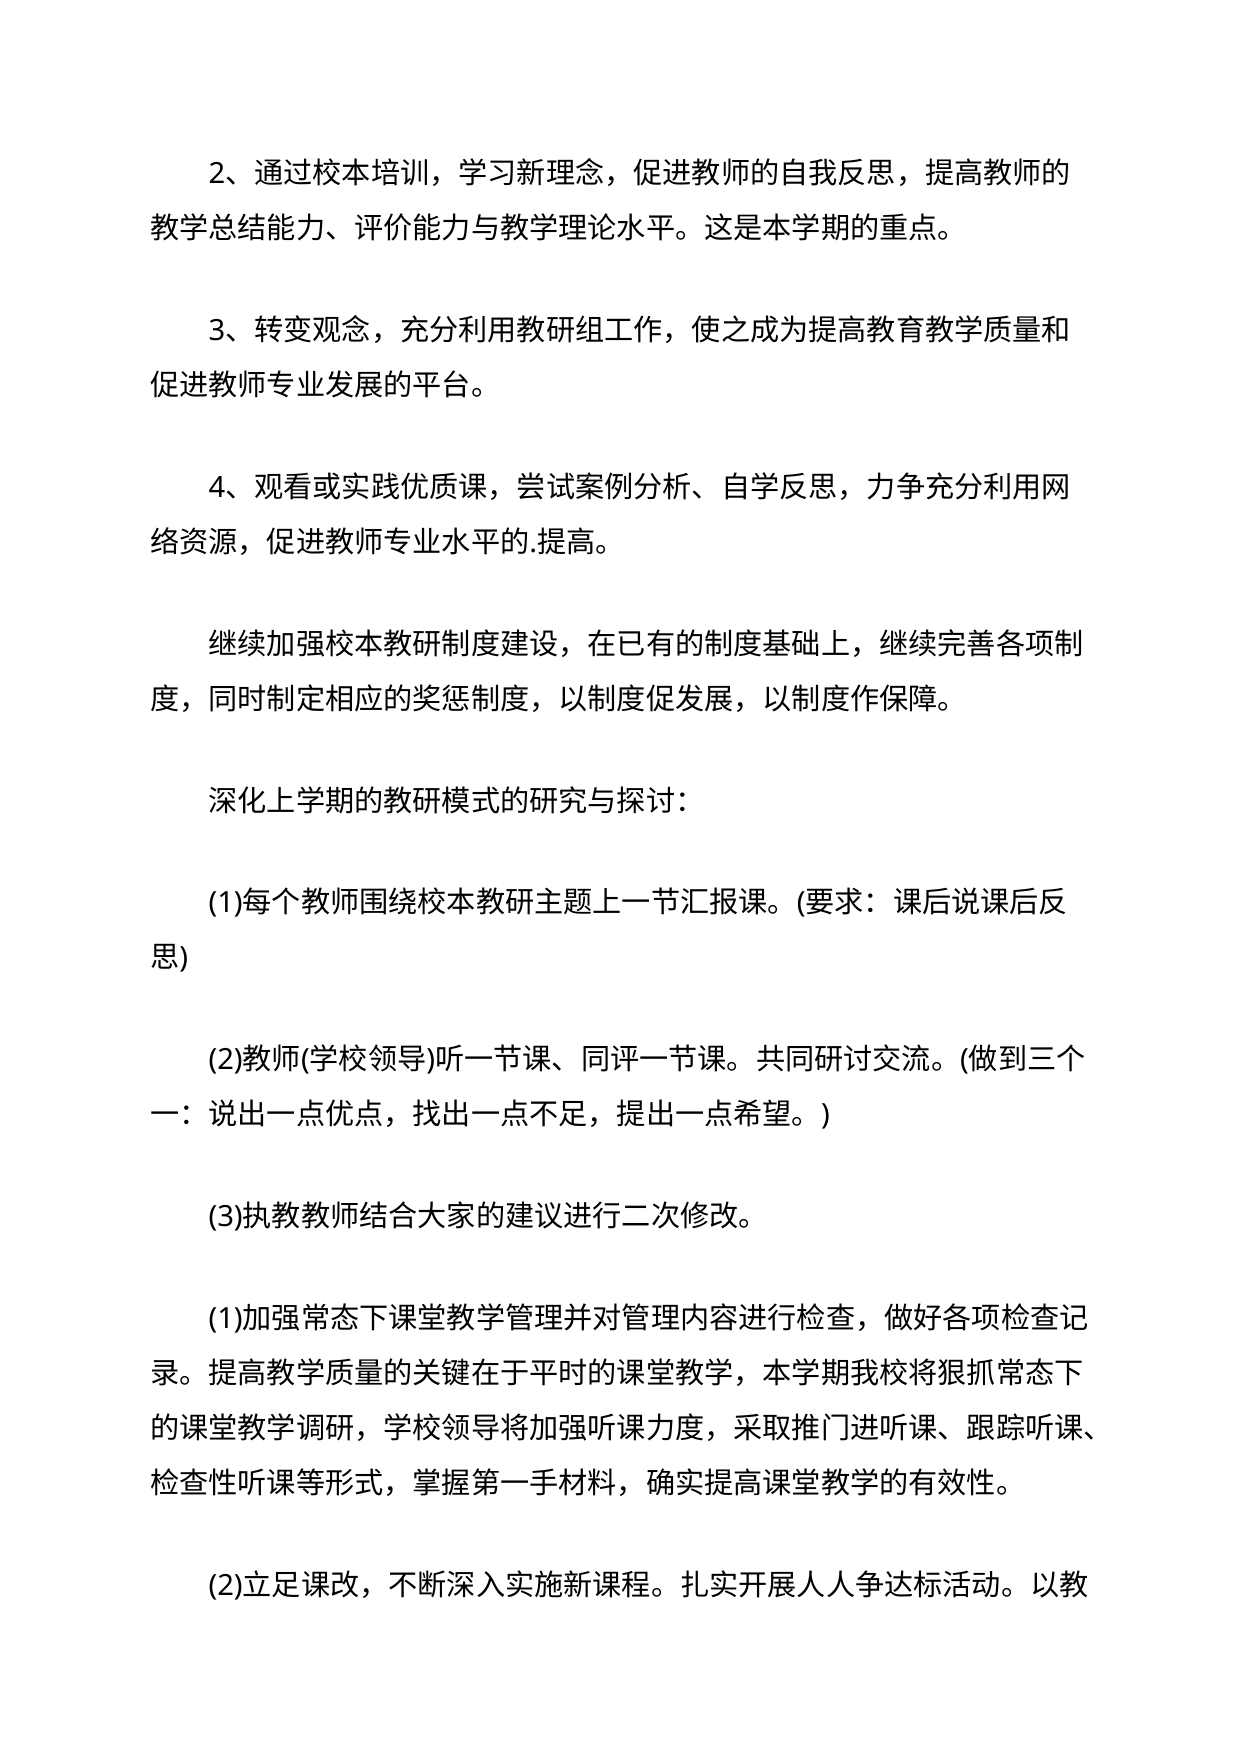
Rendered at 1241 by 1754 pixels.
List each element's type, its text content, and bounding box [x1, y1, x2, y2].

text (2)教师(学校领导)听一节课、同评一节课。共同研讨交流。(做到三个一：说出一点优点，找出一点不足，提出一点希望。) [150, 1036, 1090, 1133]
text 3、转变观念，充分利用教研组工作，使之成为提高教育教学质量和促进教师专业发展的平台。 [150, 307, 1090, 404]
text 2、通过校本培训，学习新理念，促进教师的自我反思，提高教师的教学总结能力、评价能力与教学理论水平。这是本学期的重点。 [150, 150, 1090, 247]
text 深化上学期的教研模式的研究与探讨： [150, 777, 1090, 819]
text (1)每个教师围绕校本教研主题上一节汇报课。(要求：课后说课后反思) [150, 879, 1090, 976]
text (1)加强常态下课堂教学管理并对管理内容进行检查，做好各项检查记录。提高教学质量的关键在于平时的课堂教学，本学期我校将狠抓常态下的课堂教学调研，学校领导将加强听课力度，采取推门进听课、跟踪听课、检查性听课等形式，掌握第一手材料，确实提高课堂教学的有效性。 [150, 1295, 1090, 1502]
text (3)执教教师结合大家的建议进行二次修改。 [150, 1193, 1090, 1235]
text 4、观看或实践优质课，尝试案例分析、自学反思，力争充分利用网络资源，促进教师专业水平的.提高。 [150, 463, 1090, 561]
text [150, 1561, 1090, 1604]
text 继续加强校本教研制度建设，在已有的制度基础上，继续完善各项制度，同时制定相应的奖惩制度，以制度促发展，以制度作保障。 [150, 621, 1090, 718]
